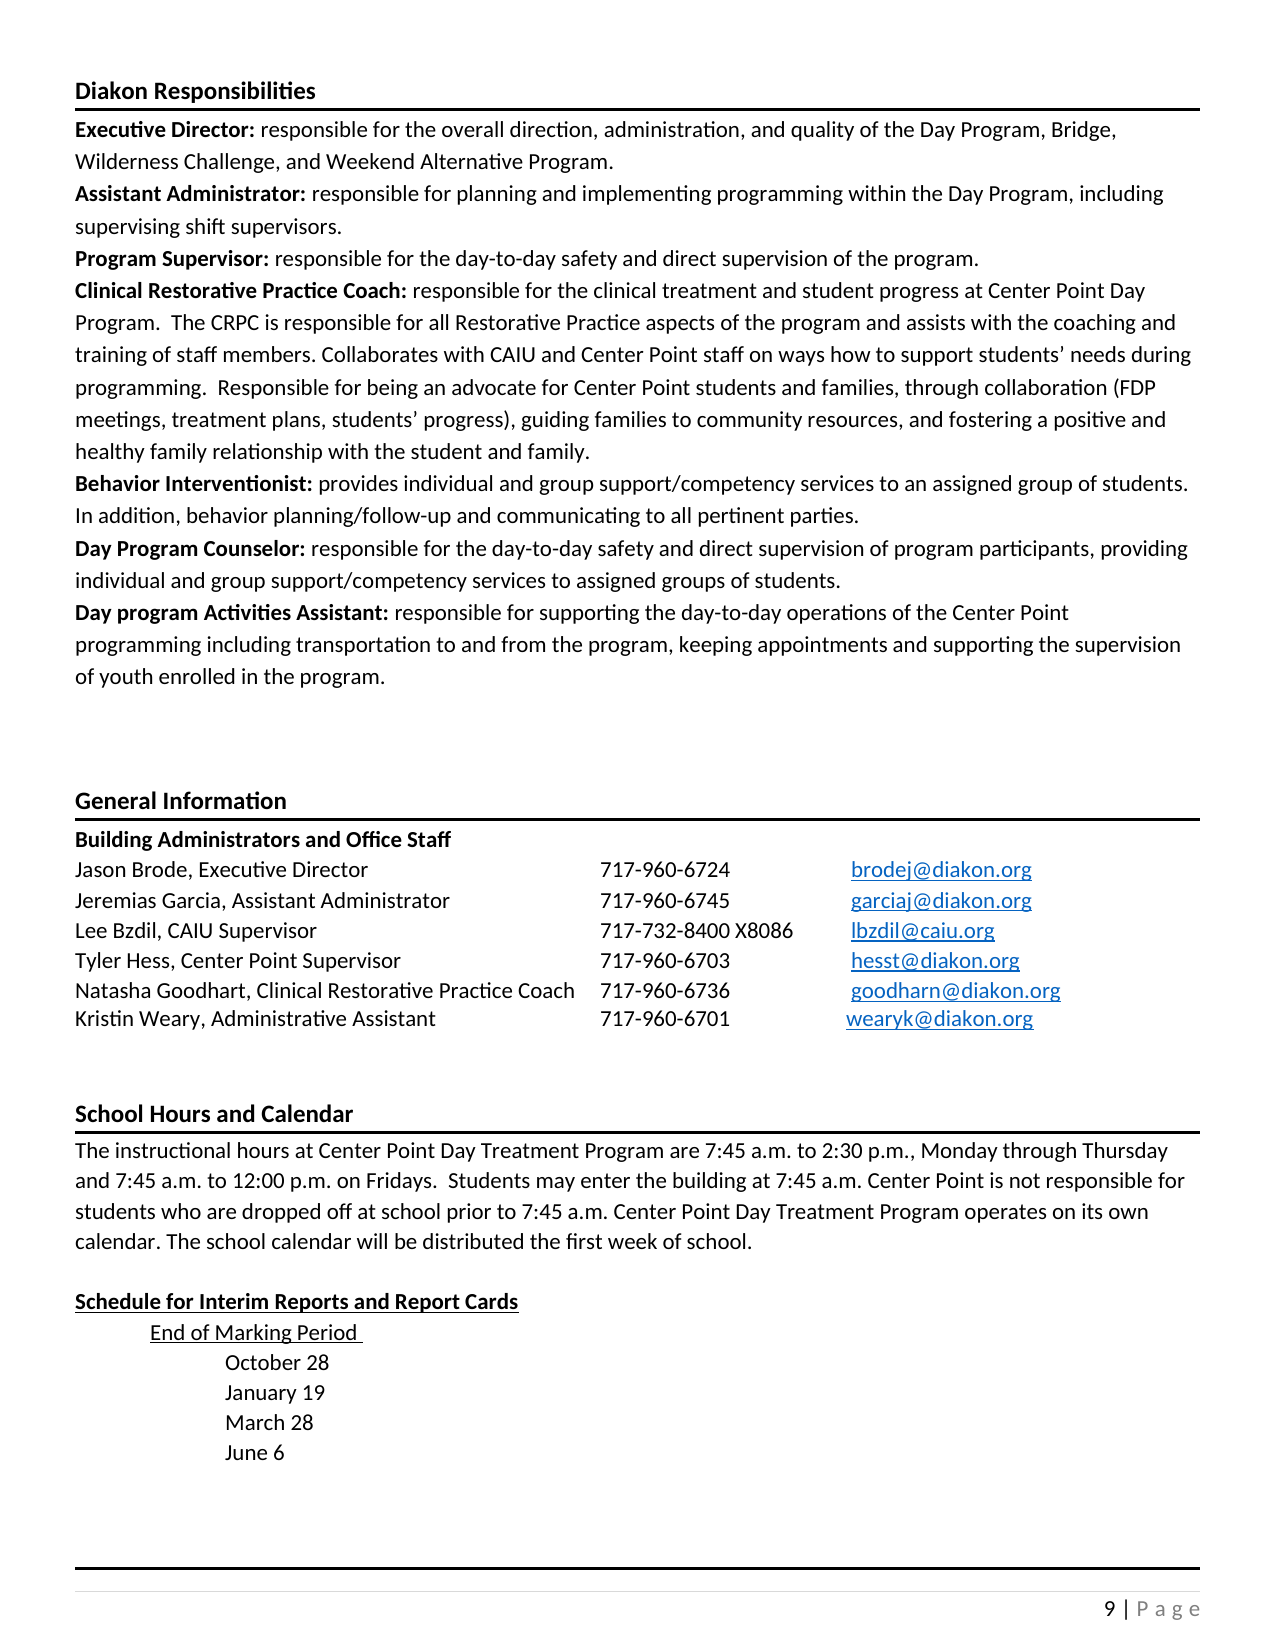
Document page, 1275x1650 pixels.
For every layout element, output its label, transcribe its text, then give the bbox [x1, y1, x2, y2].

text End of Marking Period [150, 1318, 1200, 1346]
text Lee Bzdil, CAIU Supervisor 717-732-8400 X8086 lbzdil@caiu.org [75, 916, 1200, 944]
text General Information [75, 785, 1200, 818]
text The instructional hours at Center Point Day Treatment Program are 7:45 a.m. to 2:30 p.m., Monday through Thursday and 7:45 a.m. to 12:00 p.m. on Fridays. Students may enter the building at 7:45 a.m. Center Point is not responsible for students who are dropped off at school prior to 7:45 a.m. Center Point Day Treatment Program operates on its own calendar. The school calendar will be distributed the first week of school. [75, 1136, 1200, 1255]
text Clinical Restorative Practice Coach: responsible for the clinical treatment and student progress at Center Point Day Program. The CRPC is responsible for all Restorative Practice aspects of the program and assists with the coaching and training of staff members. Collaborates with CAIU and Center Point staff on ways how to support students’ needs during programming. Responsible for being an advocate for Center Point students and families, through collaboration (FDP meetings, treatment plans, students’ progress), guiding families to community resources, and fostering a positive and healthy family relationship with the student and family. [75, 276, 1200, 465]
text Behavior Interventionist: provides individual and group support/competency services to an assigned group of students. In addition, behavior planning/follow-up and communicating to all pertinent parties. [75, 469, 1200, 529]
text March 28 [225, 1408, 1200, 1436]
text Kristin Weary, Administrative Assistant 717-960-6701 wearyk@diakon.org [75, 1004, 1200, 1032]
text Jeremias Garcia, Assistant Administrator 717-960-6745 garciaj@diakon.org [75, 886, 1200, 914]
text June 6 [225, 1438, 1200, 1467]
text School Hours and Calendar [75, 1098, 1200, 1131]
text Executive Director: responsible for the overall direction, administration, and quality of the Day Program, Bridge, Wilderness Challenge, and Weekend Alternative Program. [75, 115, 1200, 175]
text Diakon Responsibilities [75, 75, 1200, 108]
text Assistant Administrator: responsible for planning and implementing programming within the Day Program, including supervising shift supervisors. [75, 179, 1200, 240]
text Jason Brode, Executive Director 717-960-6724 brodej@diakon.org [75, 856, 1200, 884]
text Program Supervisor: responsible for the day-to-day safety and direct supervision of the program. [75, 244, 1200, 272]
text Natasha Goodhart, Clinical Restorative Practice Coach 717-960-6736 goodharn@diakon.org [75, 976, 1200, 1004]
text Tyler Hess, Center Point Supervisor 717-960-6703 hesst@diakon.org [75, 946, 1200, 974]
text Day Program Counselor: responsible for the day-to-day safety and direct supervision of program participants, providing individual and group support/competency services to assigned groups of students. [75, 534, 1200, 594]
text January 19 [225, 1378, 1200, 1406]
text October 28 [225, 1348, 1200, 1376]
text Schedule for Interim Reports and Report Cards [75, 1287, 1200, 1316]
text Day program Activities Assistant: responsible for supporting the day-to-day operations of the Center Point programming including transportation to and from the program, keeping appointments and supporting the supervision of youth enrolled in the program. [75, 598, 1200, 690]
text Building Administrators and Office Staff [75, 825, 1200, 853]
